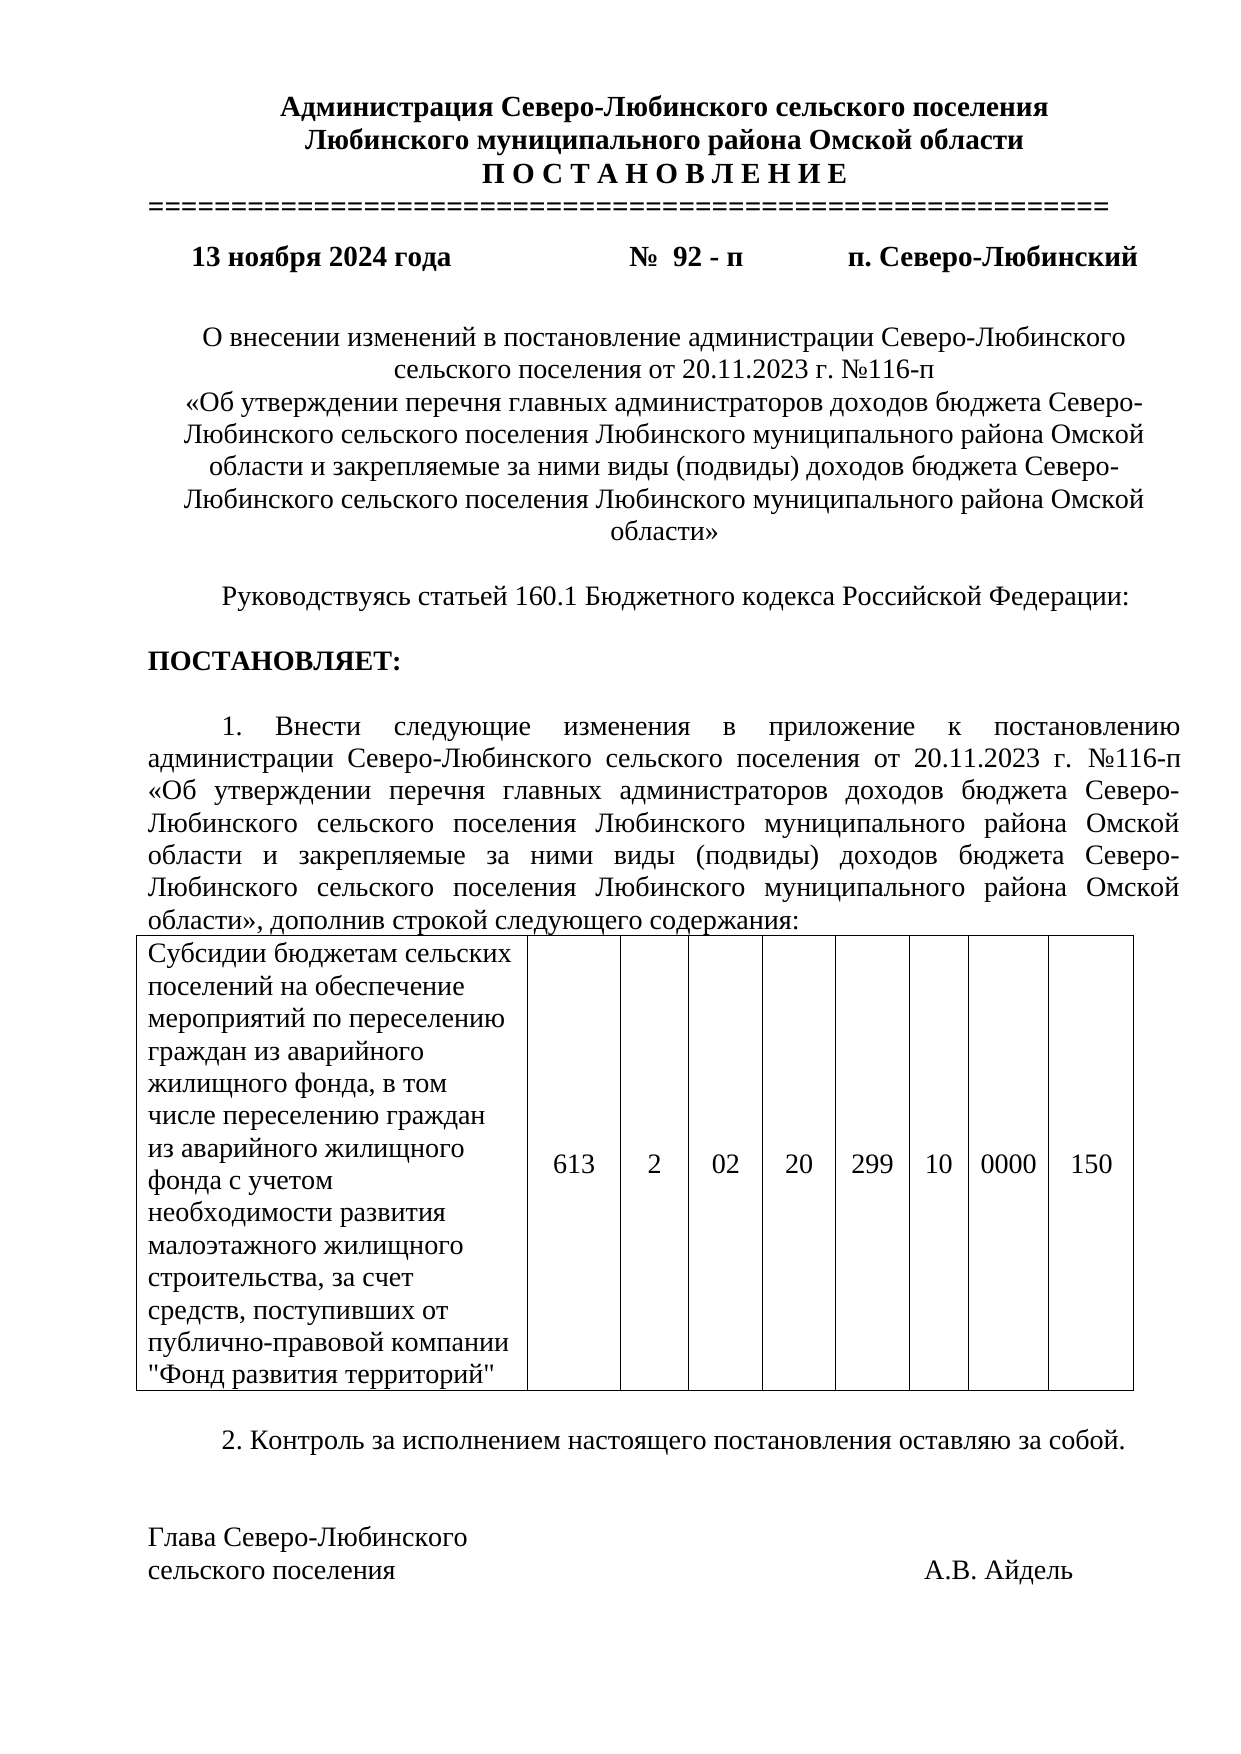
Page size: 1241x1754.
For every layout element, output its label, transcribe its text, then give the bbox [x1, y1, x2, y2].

text «Об утверждении перечня главных администраторов доходов бюджета Северо-Любинского сельского поселения Любинского муниципального района Омской области и закрепляемые за ними виды (подвиды) доходов бюджета Северо-Любинского сельского поселения Любинского муниципального района Омской области» [148, 384, 1181, 547]
text 2. Контроль за исполнением настоящего постановления оставляю за собой. [148, 1423, 1181, 1456]
table_header 299 [836, 936, 909, 1390]
table_header Субсидии бюджетам сельских поселений на обеспечение мероприятий по переселению граждан из аварийного жилищного фонда, в том числе переселению граждан из аварийного жилищного фонда с учетом необходимости развития малоэтажного жилищного строительства, за счет средств, поступивших от публично-правовой компании "Фонд развития территорий" [137, 936, 527, 1390]
table_header 02 [689, 936, 762, 1390]
text 1. Внести следующие изменения в приложение к постановлению администрации Северо-Любинского сельского поселения от 20.11.2023 г. №116-п «Об утверждении перечня главных администраторов доходов бюджета Северо-Любинского сельского поселения Любинского муниципального района Омской области и закрепляемые за ними виды (подвиды) доходов бюджета Северо-Любинского сельского поселения Любинского муниципального района Омской области», дополнив строкой следующего содержания: [148, 708, 1181, 935]
text сельского поселения А.В. Айдель [148, 1553, 1181, 1585]
text ПОСТАНОВЛЯЕТ: [148, 644, 1181, 676]
table_header № 92 - п [546, 240, 826, 287]
text Администрация Северо-Любинского сельского поселения [148, 89, 1181, 122]
table_header 13 ноября 2024 года [180, 240, 546, 287]
text ========================================================== [148, 189, 1181, 223]
text О внесении изменений в постановление администрации Северо-Любинского сельского поселения от 20.11.2023 г. №116-п [148, 320, 1181, 384]
table_header п. Северо-Любинский [826, 240, 1149, 287]
table_header 613 [528, 936, 620, 1390]
table_header 10 [910, 936, 968, 1390]
table_header 2 [621, 936, 688, 1390]
text Любинского муниципального района Омской области [148, 122, 1181, 156]
table_header 150 [1049, 936, 1133, 1390]
text Глава Северо-Любинского [148, 1521, 1181, 1553]
text Руководствуясь статьей 160.1 Бюджетного кодекса Российской Федерации: [148, 579, 1181, 611]
table_header 0000 [969, 936, 1048, 1390]
text П О С Т А Н О В Л Е Н И Е [148, 156, 1181, 189]
table_header 20 [763, 936, 835, 1390]
